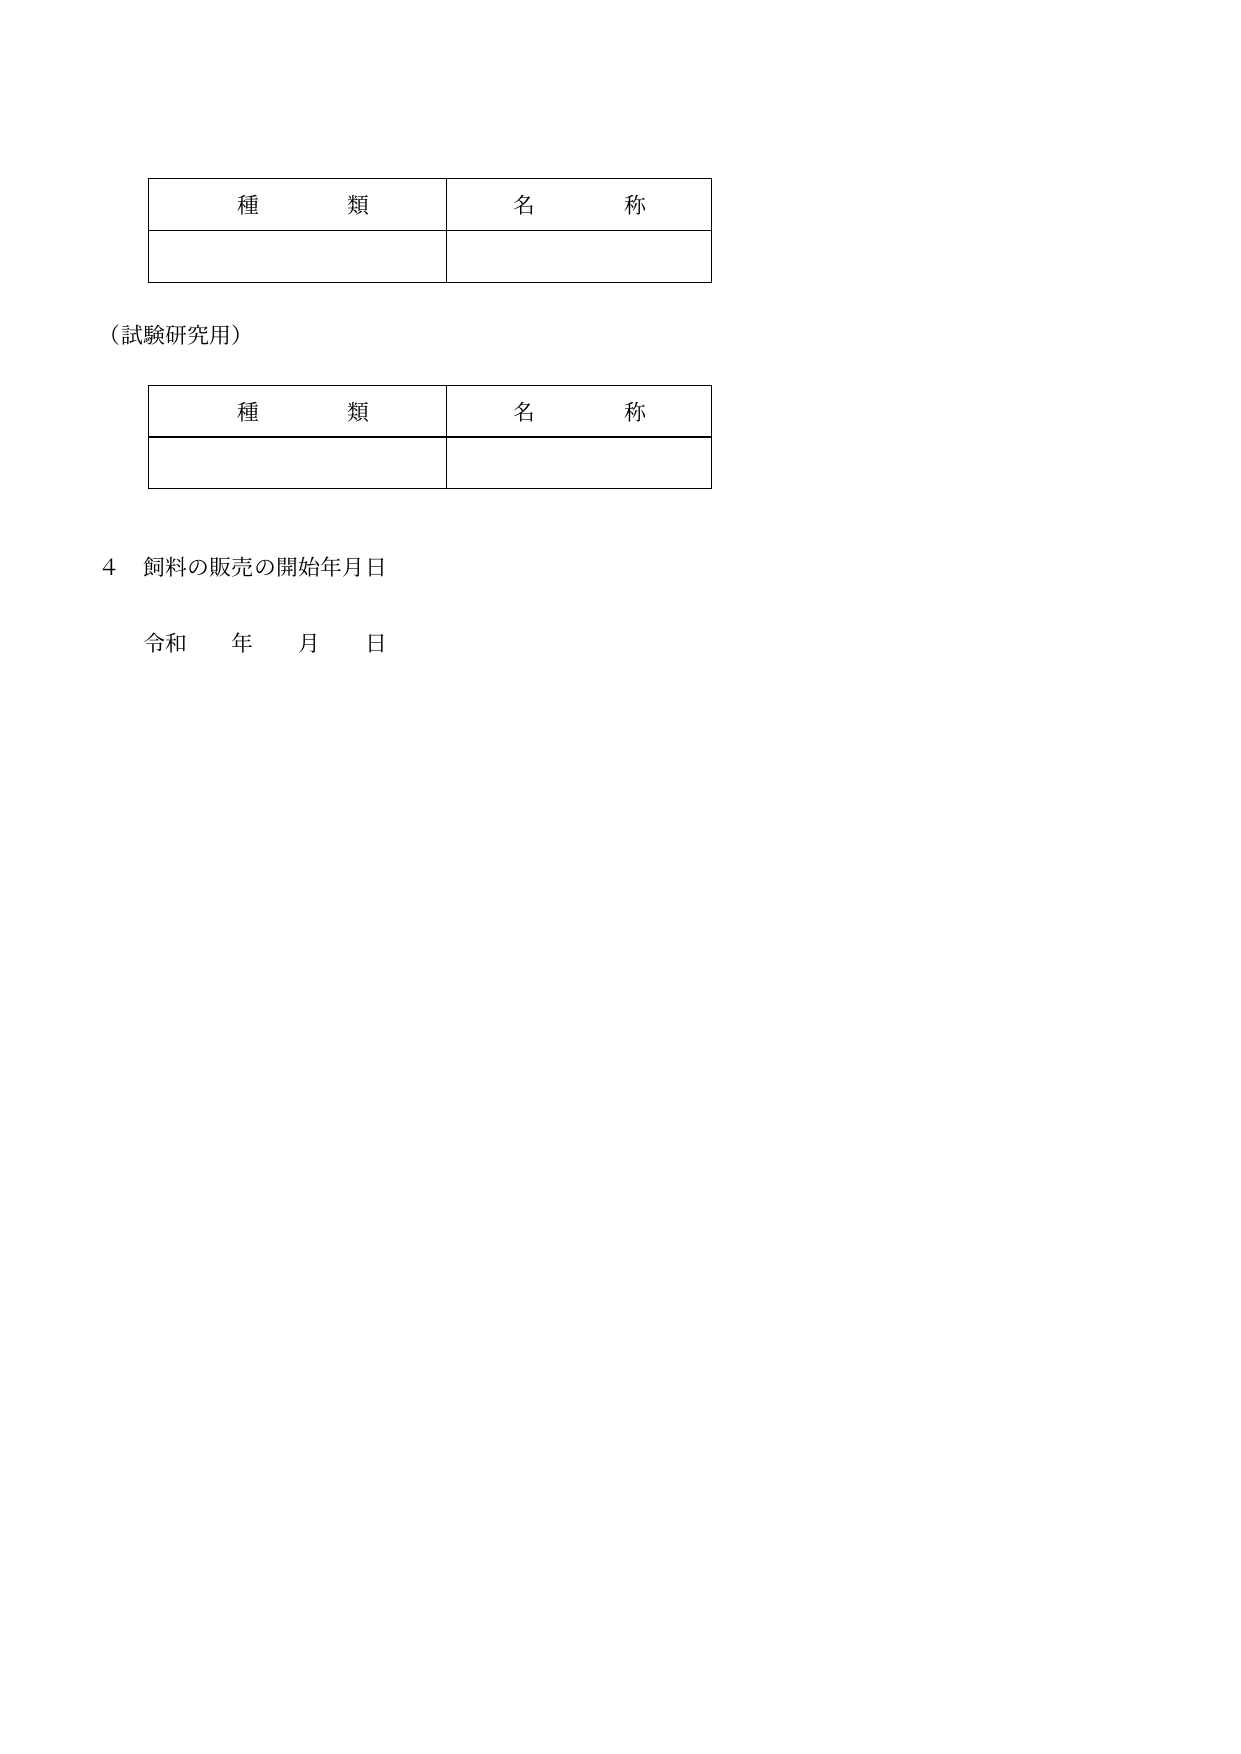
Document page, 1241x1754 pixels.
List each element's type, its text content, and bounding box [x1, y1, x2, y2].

table_header 種 類 [149, 179, 446, 230]
table_cell [149, 231, 446, 282]
text 令和 年 月 日 [99, 616, 1141, 667]
text ４ 飼料の販売の開始年月日 [99, 540, 1141, 591]
table_cell [447, 438, 711, 488]
table_cell [149, 438, 446, 488]
table_cell [447, 231, 711, 282]
text （試験研究用） [99, 308, 1141, 359]
table_header 名 称 [447, 179, 711, 230]
table_header 種 類 [149, 386, 446, 436]
table_header 名 称 [447, 386, 711, 436]
